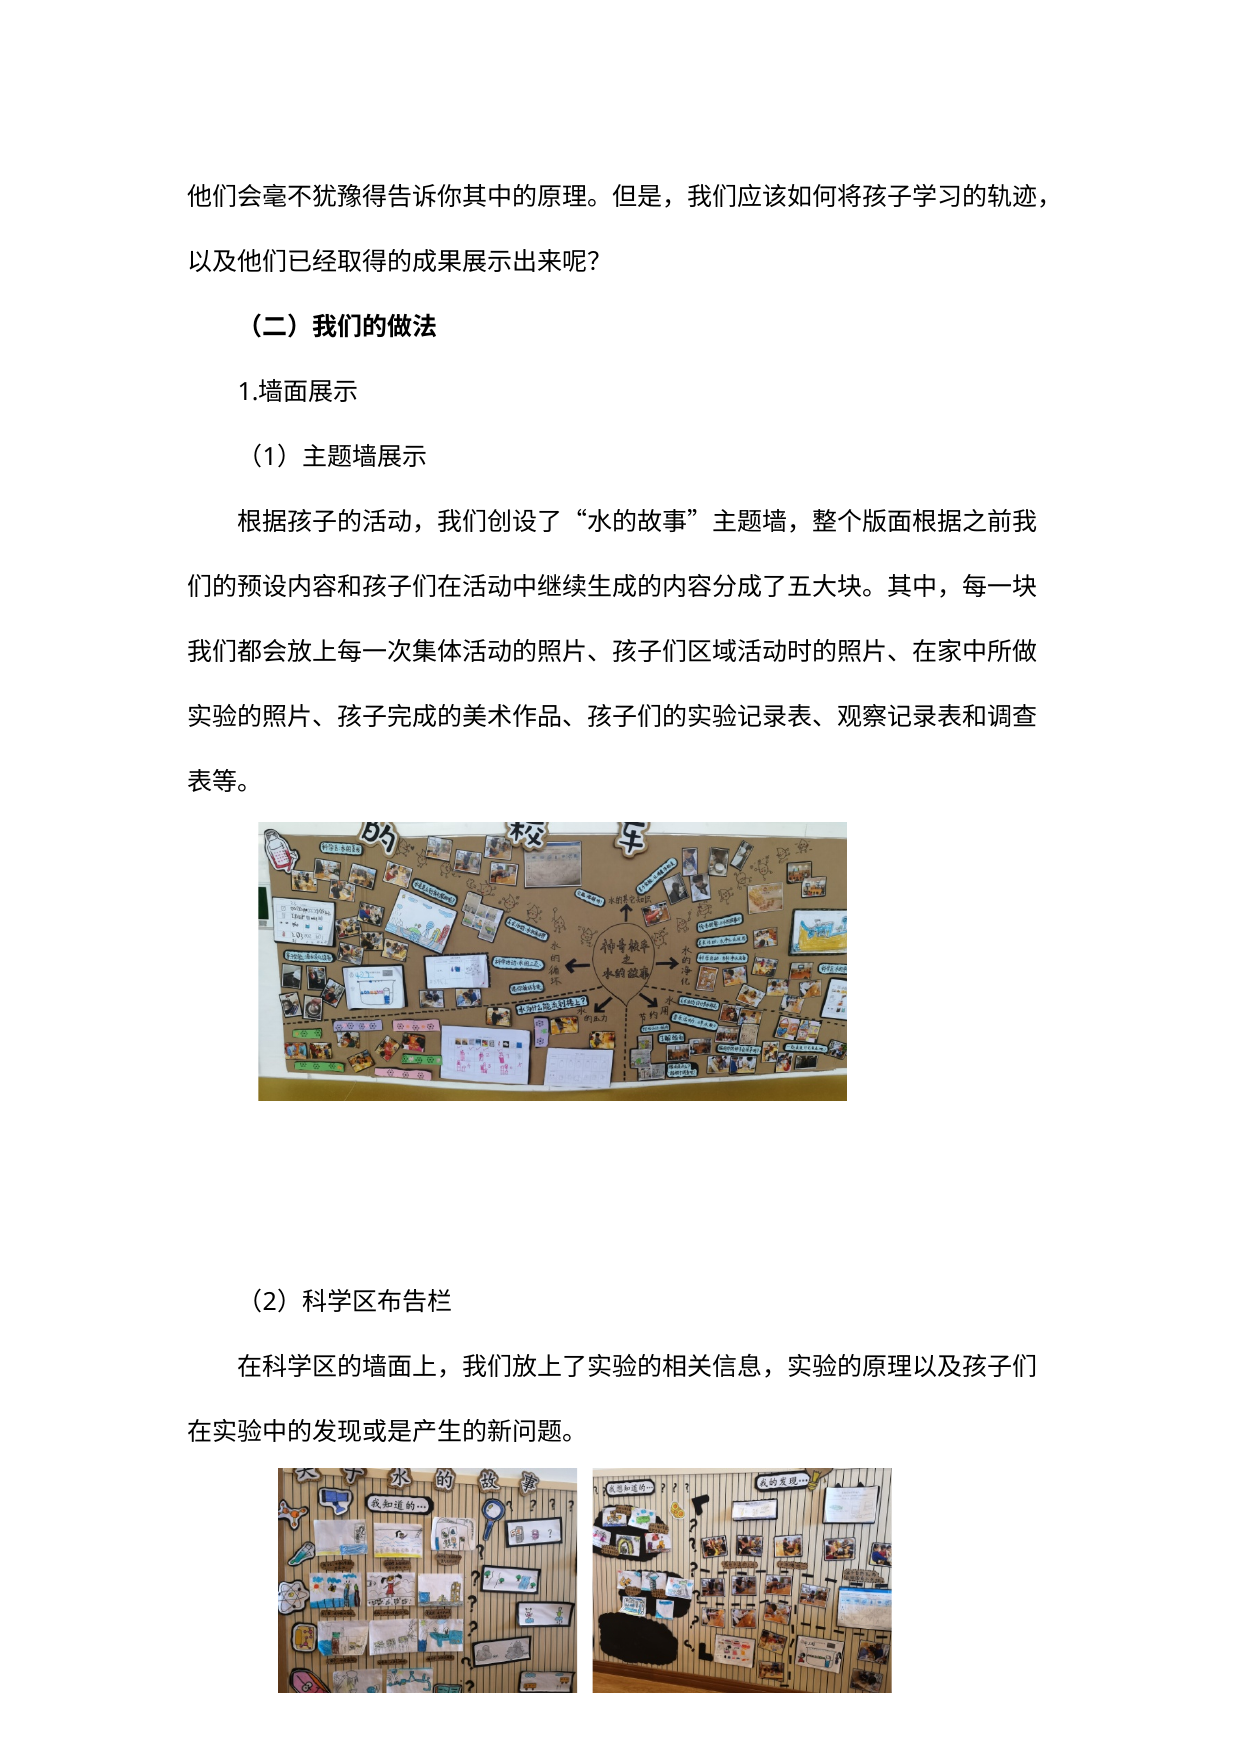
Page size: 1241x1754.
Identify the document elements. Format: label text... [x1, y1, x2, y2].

text （2）科学区布告栏 [187, 1267, 1053, 1332]
text 1.墙面展示 [187, 357, 1053, 422]
text 在科学区的墙面上，我们放上了实验的相关信息，实验的原理以及孩子们在实验中的发现或是产生的新问题。 [187, 1332, 1053, 1462]
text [187, 162, 1053, 292]
text （二）我们的做法 [187, 292, 1053, 357]
picture [592, 1468, 892, 1693]
picture [258, 822, 847, 1101]
picture [278, 1468, 578, 1693]
text 根据孩子的活动，我们创设了“水的故事”主题墙，整个版面根据之前我们的预设内容和孩子们在活动中继续生成的内容分成了五大块。其中，每一块我们都会放上每一次集体活动的照片、孩子们区域活动时的照片、在家中所做实验的照片、孩子完成的美术作品、孩子们的实验记录表、观察记录表和调查表等。 [187, 487, 1053, 812]
text （1）主题墙展示 [187, 422, 1053, 487]
